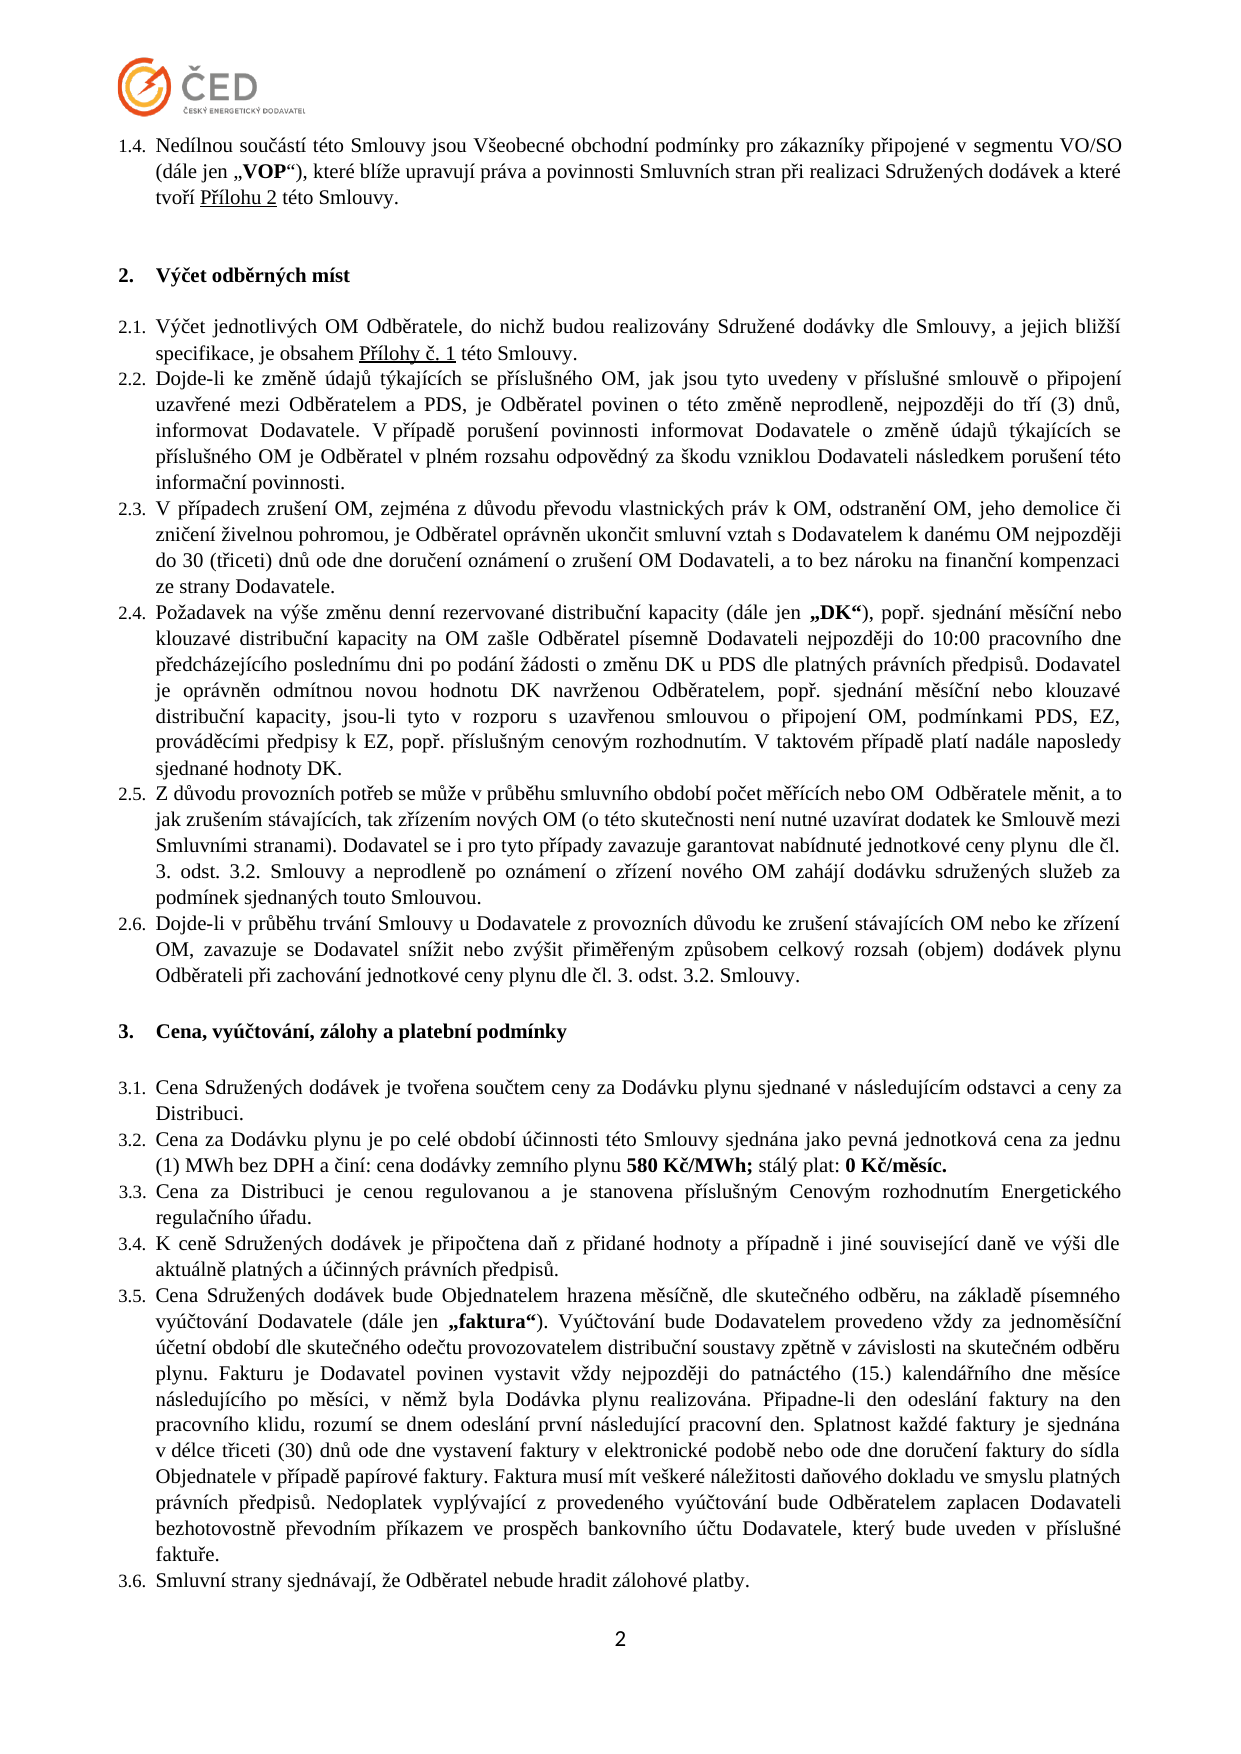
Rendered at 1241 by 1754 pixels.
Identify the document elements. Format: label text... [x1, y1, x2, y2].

list K ceně Sdružených dodávek je připočtena daň z přidané hodnoty a případně i jiné související daně ve výši dle aktuálně platných a účinných právních předpisů. [118, 1231, 1122, 1281]
list Výčet jednotlivých OM Odběratele, do nichž budou realizovány Sdružené dodávky dle Smlouvy, a jejich bližší specifikace, je obsahem Přílohy č. 1 této Smlouvy. [118, 314, 1122, 364]
list Smluvní strany sjednávají, že Odběratel nebude hradit zálohové platby. [118, 1568, 1122, 1592]
list Dojde-li ke změně údajů týkajících se příslušného OM, jak jsou tyto uvedeny v příslušné smlouvě o připojení uzavřené mezi Odběratelem a PDS, je Odběratel povinen o této změně neprodleně, nejpozději do tří (3) dnů, informovat Dodavatele. V případě porušení povinnosti informovat Dodavatele o změně údajů týkajících se příslušného OM je Odběratel v plném rozsahu odpovědný za škodu vzniklou Dodavateli následkem porušení této informační povinnosti. [118, 366, 1122, 494]
list Z důvodu provozních potřeb se může v průběhu smluvního období počet měřících nebo OM Odběratele měnit, a to jak zrušením stávajících, tak zřízením nových OM (o této skutečnosti není nutné uzavírat dodatek ke Smlouvě mezi Smluvními stranami). Dodavatel se i pro tyto případy zavazuje garantovat nabídnuté jednotkové ceny plynu dle čl. 3. odst. 3.2. Smlouvy a neprodleně po oznámení o zřízení nového OM zahájí dodávku sdružených služeb za podmínek sjednaných touto Smlouvou. [118, 781, 1122, 909]
list Cena za Dodávku plynu je po celé období účinnosti této Smlouvy sjednána jako pevná jednotková cena za jednu (1) MWh bez DPH a činí: cena dodávky zemního plynu 580 Kč/MWh; stálý plat: 0 Kč/měsíc. [118, 1127, 1122, 1177]
picture [117, 47, 306, 126]
list Cena za Distribuci je cenou regulovanou a je stanovena příslušným Cenovým rozhodnutím Energetického regulačního úřadu. [118, 1179, 1122, 1229]
list Nedílnou součástí této Smlouvy jsou Všeobecné obchodní podmínky pro zákazníky připojené v segmentu VO/SO (dále jen „VOP“), které blíže upravují práva a povinnosti Smluvních stran při realizaci Sdružených dodávek a které tvoří Přílohu 2 této Smlouvy. [118, 133, 1122, 209]
list Požadavek na výše změnu denní rezervované distribuční kapacity (dále jen „DK“), popř. sjednání měsíční nebo klouzavé distribuční kapacity na OM zašle Odběratel písemně Dodavateli nejpozději do 10:00 pracovního dne předcházejícího poslednímu dni po podání žádosti o změnu DK u PDS dle platných právních předpisů. Dodavatel je oprávněn odmítnou novou hodnotu DK navrženou Odběratelem, popř. sjednání měsíční nebo klouzavé distribuční kapacity, jsou-li tyto v rozporu s uzavřenou smlouvou o připojení OM, podmínkami PDS, EZ, prováděcími předpisy k EZ, popř. příslušným cenovým rozhodnutím. V taktovém případě platí nadále naposledy sjednané hodnoty DK. [118, 600, 1122, 779]
list Dojde-li v průběhu trvání Smlouvy u Dodavatele z provozních důvodu ke zrušení stávajících OM nebo ke zřízení OM, zavazuje se Dodavatel snížit nebo zvýšit přiměřeným způsobem celkový rozsah (objem) dodávek plynu Odběrateli při zachování jednotkové ceny plynu dle čl. 3. odst. 3.2. Smlouvy. [118, 911, 1122, 987]
list Cena Sdružených dodávek bude Objednatelem hrazena měsíčně, dle skutečného odběru, na základě písemného vyúčtování Dodavatele (dále jen „faktura“). Vyúčtování bude Dodavatelem provedeno vždy za jednoměsíční účetní období dle skutečného odečtu provozovatelem distribuční soustavy zpětně v závislosti na skutečném odběru plynu. Fakturu je Dodavatel povinen vystavit vždy nejpozději do patnáctého (15.) kalendářního dne měsíce následujícího po měsíci, v němž byla Dodávka plynu realizována. Připadne-li den odeslání faktury na den pracovního klidu, rozumí se dnem odeslání první následující pracovní den. Splatnost každé faktury je sjednána v délce třiceti (30) dnů ode dne vystavení faktury v elektronické podobě nebo ode dne doručení faktury do sídla Objednatele v případě papírové faktury. Faktura musí mít veškeré náležitosti daňového dokladu ve smyslu platných právních předpisů. Nedoplatek vyplývající z provedeného vyúčtování bude Odběratelem zaplacen Dodavateli bezhotovostně převodním příkazem ve prospěch bankovního účtu Dodavatele, který bude uveden v příslušné faktuře. [118, 1283, 1122, 1566]
list V případech zrušení OM, zejména z důvodu převodu vlastnických práv k OM, odstranění OM, jeho demolice či zničení živelnou pohromou, je Odběratel oprávněn ukončit smluvní vztah s Dodavatelem k danému OM nejpozději do 30 (třiceti) dnů ode dne doručení oznámení o zrušení OM Dodavateli, a to bez nároku na finanční kompenzaci ze strany Dodavatele. [118, 496, 1122, 598]
list Cena Sdružených dodávek je tvořena součtem ceny za Dodávku plynu sjednané v následujícím odstavci a ceny za Distribuci. [118, 1075, 1122, 1125]
list Výčet odběrných míst [118, 263, 1122, 287]
list Cena, vyúčtování, zálohy a platební podmínky [118, 1019, 1122, 1043]
